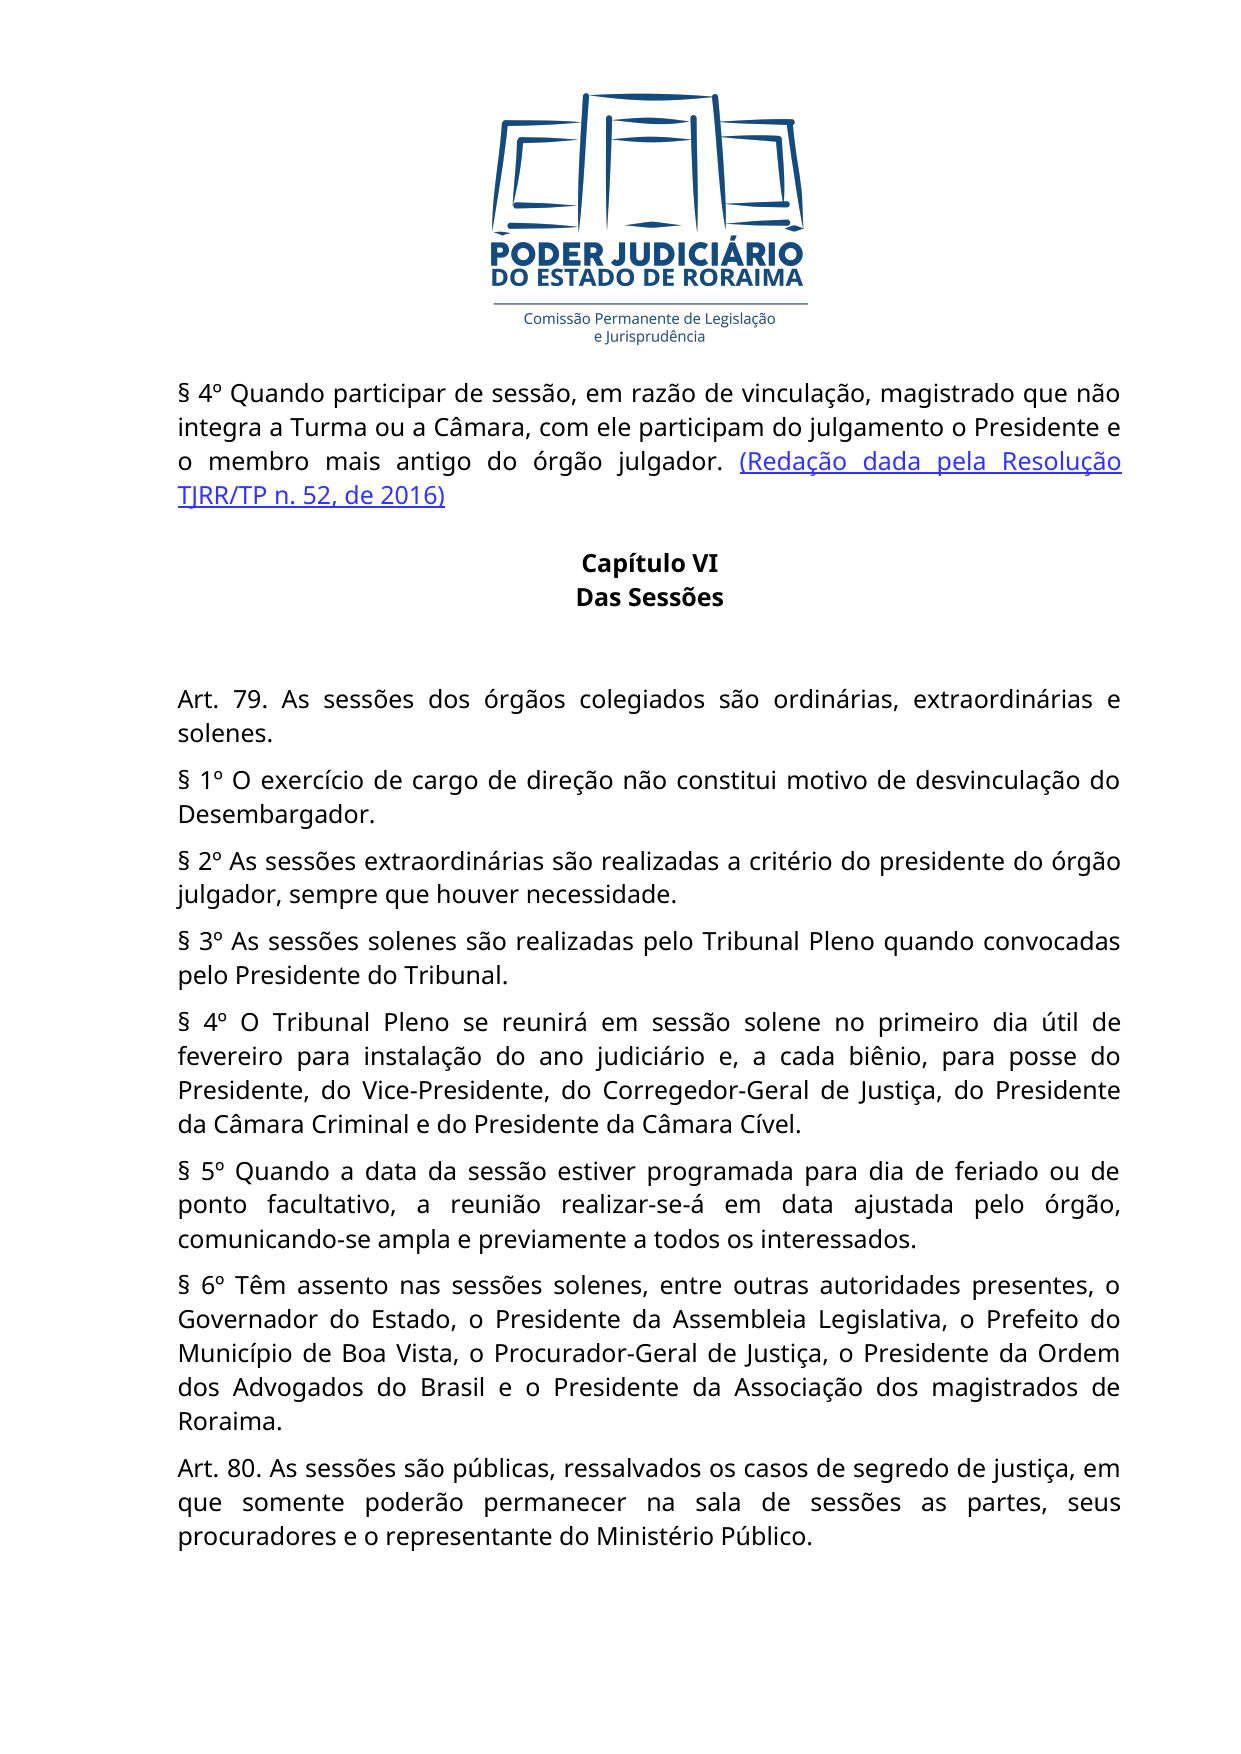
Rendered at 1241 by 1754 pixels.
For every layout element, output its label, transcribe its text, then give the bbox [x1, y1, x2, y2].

text § 5º Quando a data da sessão estiver programada para dia de feriado ou de ponto facultativo, a reunião realizar-se-á em data ajustada pelo órgão, comunicando-se ampla e previamente a todos os interessados. [177, 1153, 1122, 1255]
text § 4º O Tribunal Pleno se reunirá em sessão solene no primeiro dia útil de fevereiro para instalação do ano judiciário e, a cada biênio, para posse do Presidente, do Vice-Presidente, do Corregedor-Geral de Justiça, do Presidente da Câmara Criminal e do Presidente da Câmara Cível. [177, 1004, 1122, 1141]
text § 1º O exercício de cargo de direção não constitui motivo de desvinculação do Desembargador. [177, 762, 1122, 831]
text Das Sessões [177, 580, 1122, 614]
picture [456, 73, 844, 348]
text Art. 80. As sessões são públicas, ressalvados os casos de segredo de justiça, em que somente poderão permanecer na sala de sessões as partes, seus procuradores e o representante do Ministério Público. [177, 1451, 1122, 1553]
text § 4º Quando participar de sessão, em razão de vinculação, magistrado que não integra a Turma ou a Câmara, com ele participam do julgamento o Presidente e o membro mais antigo do órgão julgador. (Redação dada pela Resolução TJRR/TP n. 52, de 2016) [177, 375, 1122, 512]
text Capítulo VI [177, 546, 1122, 580]
text Art. 79. As sessões dos órgãos colegiados são ordinárias, extraordinárias e solenes. [177, 682, 1122, 750]
text § 6º Têm assento nas sessões solenes, entre outras autoridades presentes, o Governador do Estado, o Presidente da Assembleia Legislativa, o Prefeito do Município de Boa Vista, o Procurador-Geral de Justiça, o Presidente da Ordem dos Advogados do Brasil e o Presidente da Associação dos magistrados de Roraima. [177, 1268, 1122, 1438]
text § 2º As sessões extraordinárias são realizadas a critério do presidente do órgão julgador, sempre que houver necessidade. [177, 843, 1122, 911]
text § 3º As sessões solenes são realizadas pelo Tribunal Pleno quando convocadas pelo Presidente do Tribunal. [177, 924, 1122, 992]
